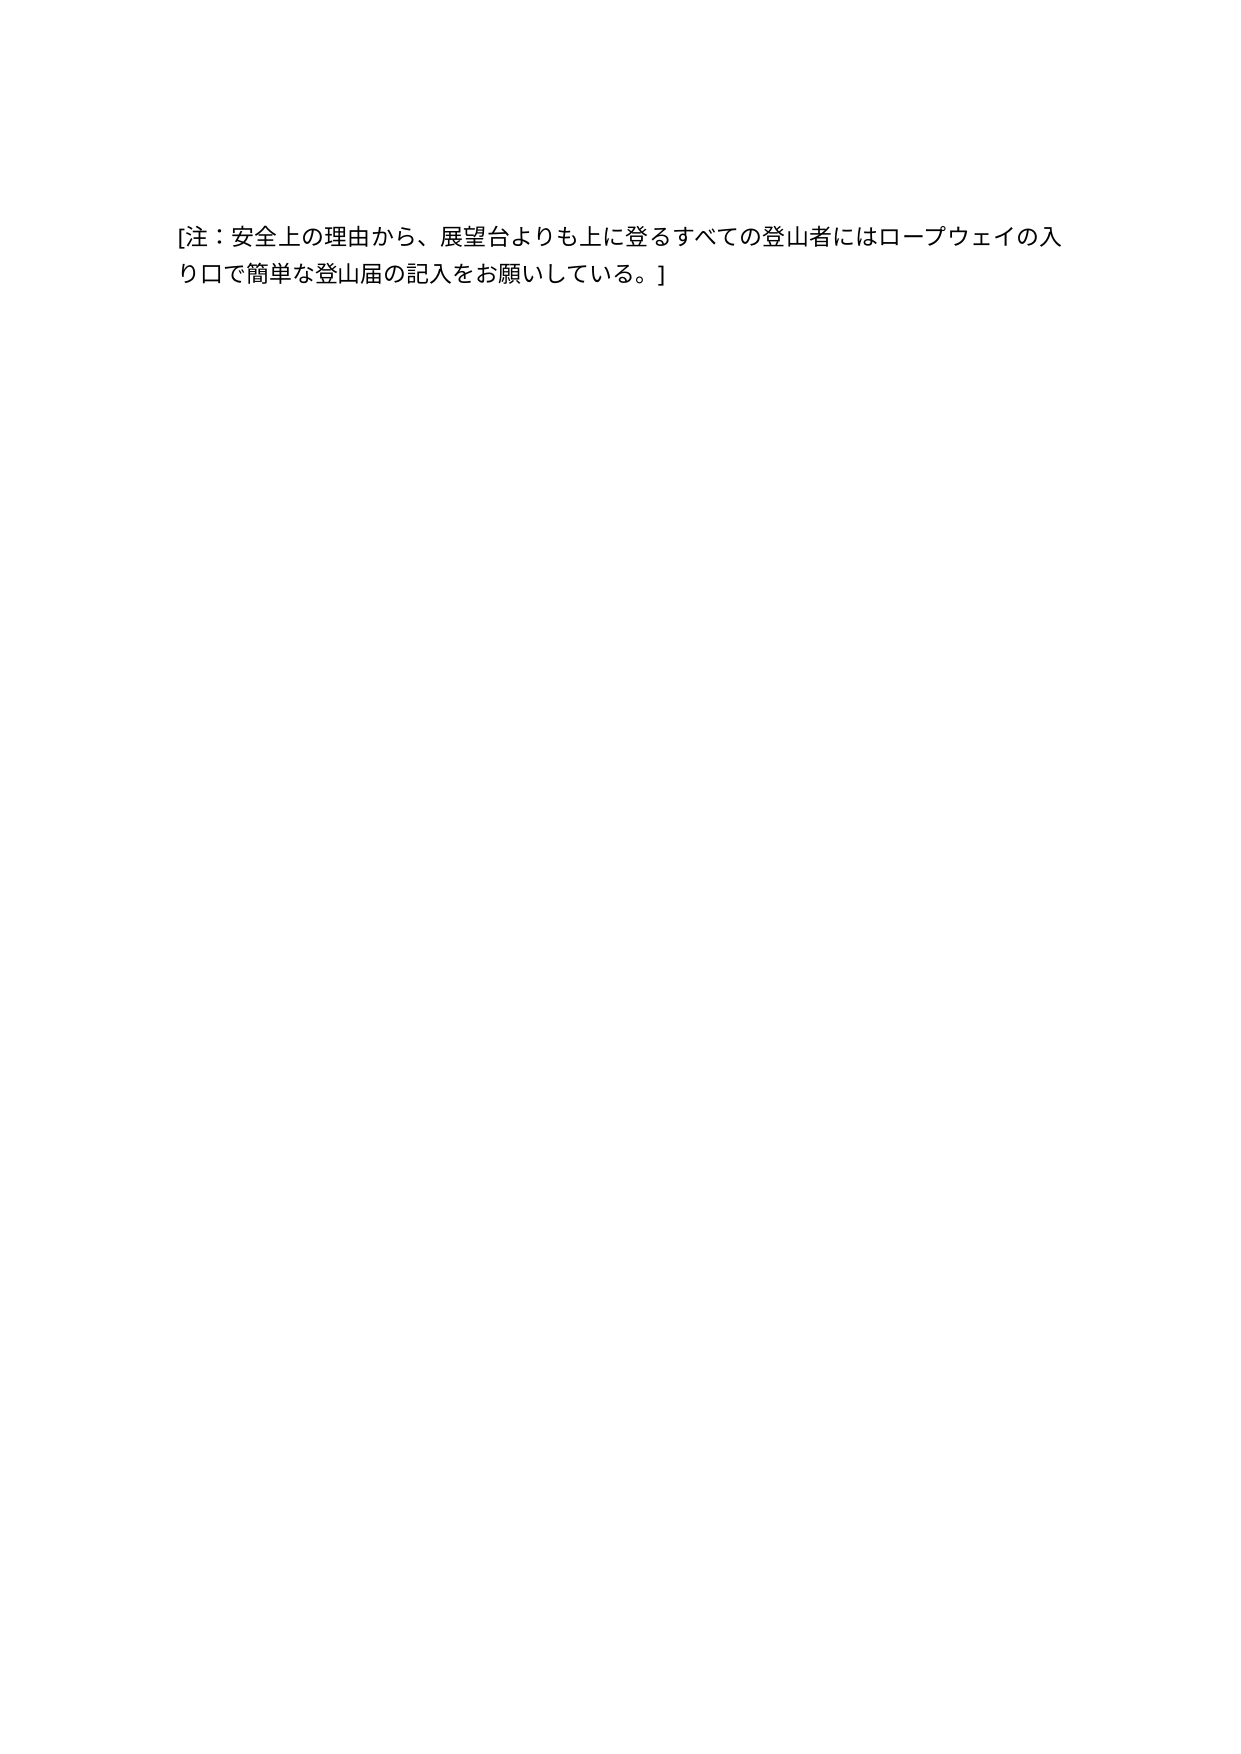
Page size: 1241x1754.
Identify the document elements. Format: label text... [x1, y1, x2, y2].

text [注：安全上の理由から、展望台よりも上に登るすべての登山者にはロープウェイの入り口で簡単な登山届の記入をお願いしている。] [177, 217, 1063, 292]
